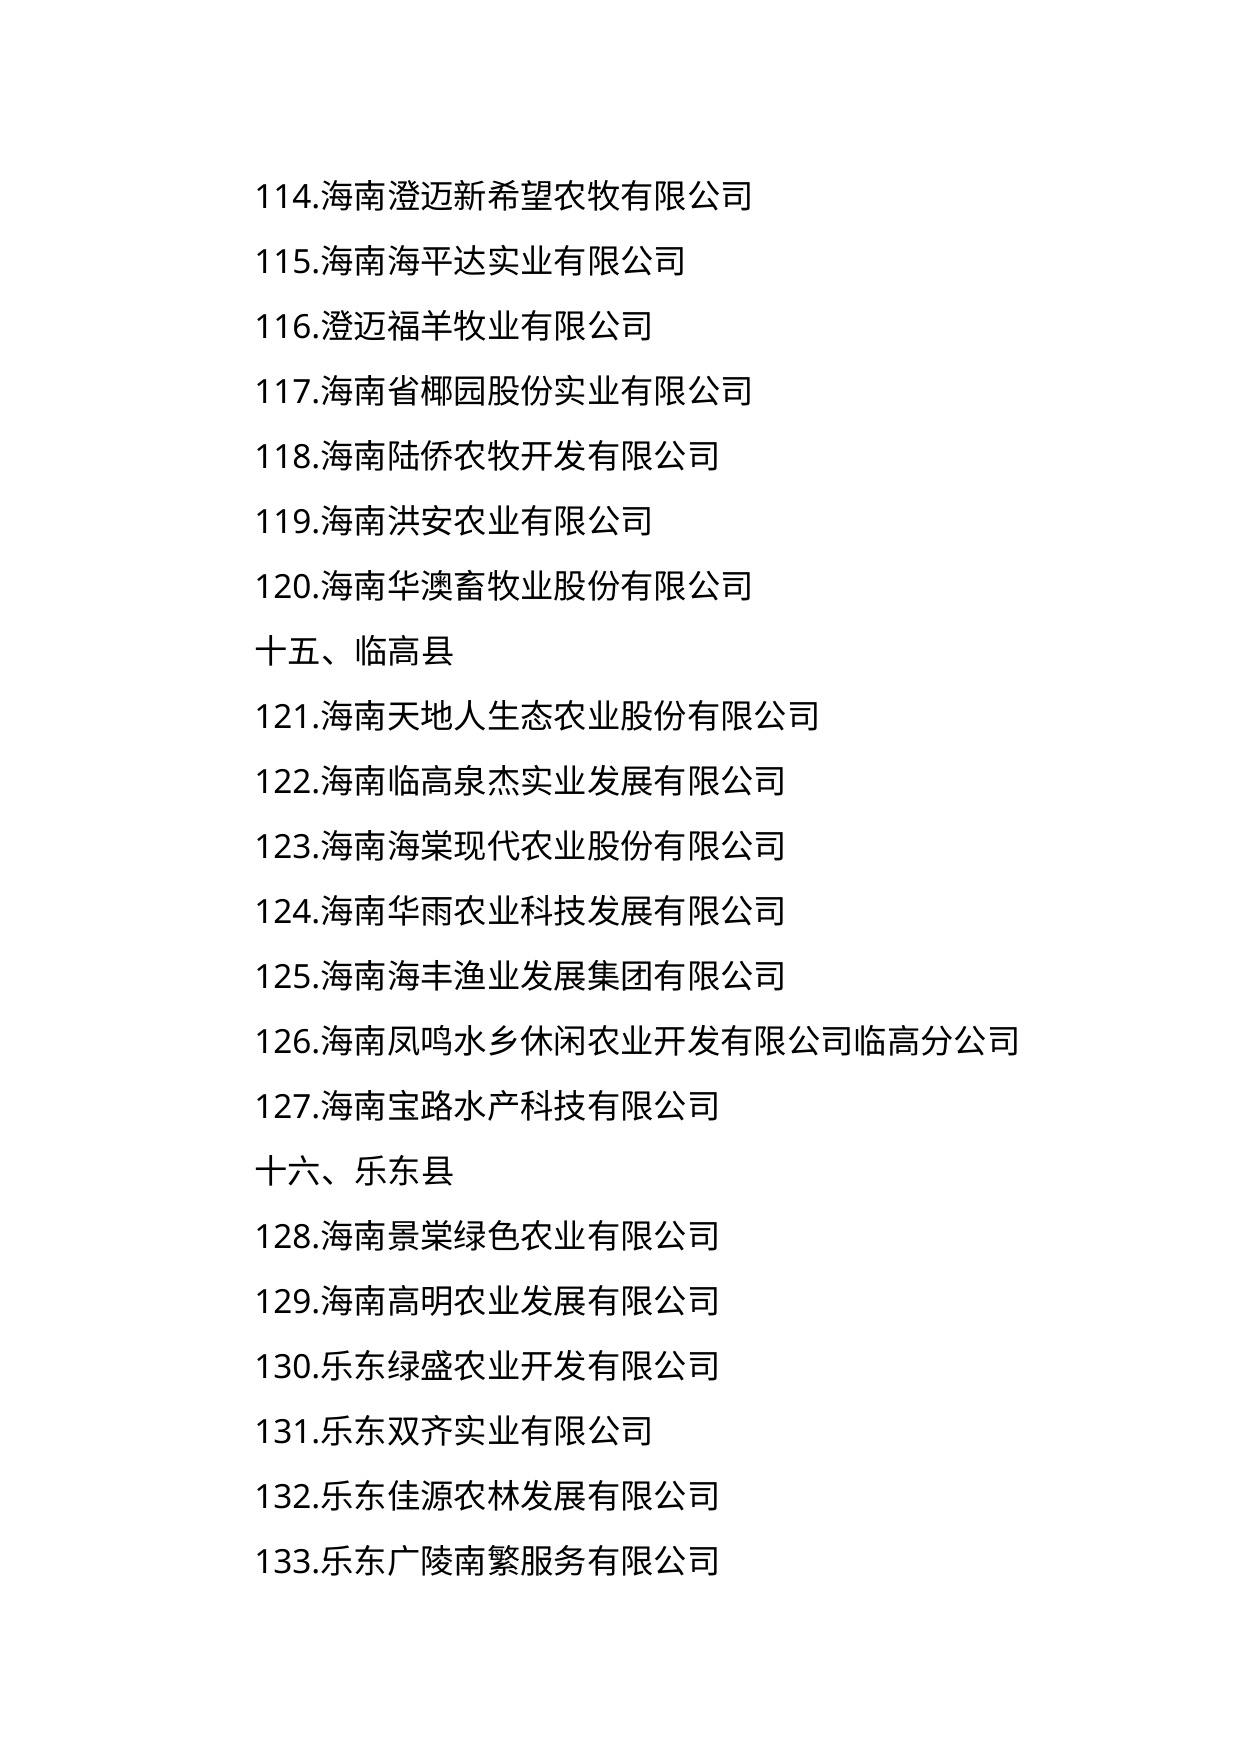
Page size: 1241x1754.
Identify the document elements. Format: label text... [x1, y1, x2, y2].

text 122.海南临高泉杰实业发展有限公司 [187, 747, 1053, 812]
text 130.乐东绿盛农业开发有限公司 [187, 1332, 1053, 1397]
text 123.海南海棠现代农业股份有限公司 [187, 812, 1053, 877]
text 127.海南宝路水产科技有限公司 [187, 1072, 1053, 1137]
text 115.海南海平达实业有限公司 [187, 227, 1053, 292]
text 118.海南陆侨农牧开发有限公司 [187, 422, 1053, 487]
text 132.乐东佳源农林发展有限公司 [187, 1462, 1053, 1527]
text 131.乐东双齐实业有限公司 [187, 1397, 1053, 1462]
text 十五、临高县 [187, 617, 1053, 682]
text 114.海南澄迈新希望农牧有限公司 [187, 162, 1053, 227]
text 119.海南洪安农业有限公司 [187, 487, 1053, 552]
text 129.海南高明农业发展有限公司 [187, 1267, 1053, 1332]
text 124.海南华雨农业科技发展有限公司 [187, 877, 1053, 942]
text 121.海南天地人生态农业股份有限公司 [187, 682, 1053, 747]
text 120.海南华澳畜牧业股份有限公司 [187, 552, 1053, 617]
text 116.澄迈福羊牧业有限公司 [187, 292, 1053, 357]
text 125.海南海丰渔业发展集团有限公司 [187, 942, 1053, 1007]
text 117.海南省椰园股份实业有限公司 [187, 357, 1053, 422]
text 十六、乐东县 [187, 1137, 1053, 1202]
text 128.海南景棠绿色农业有限公司 [187, 1202, 1053, 1267]
text 126.海南凤鸣水乡休闲农业开发有限公司临高分公司 [187, 1007, 1053, 1072]
text 133.乐东广陵南繁服务有限公司 [187, 1527, 1053, 1592]
